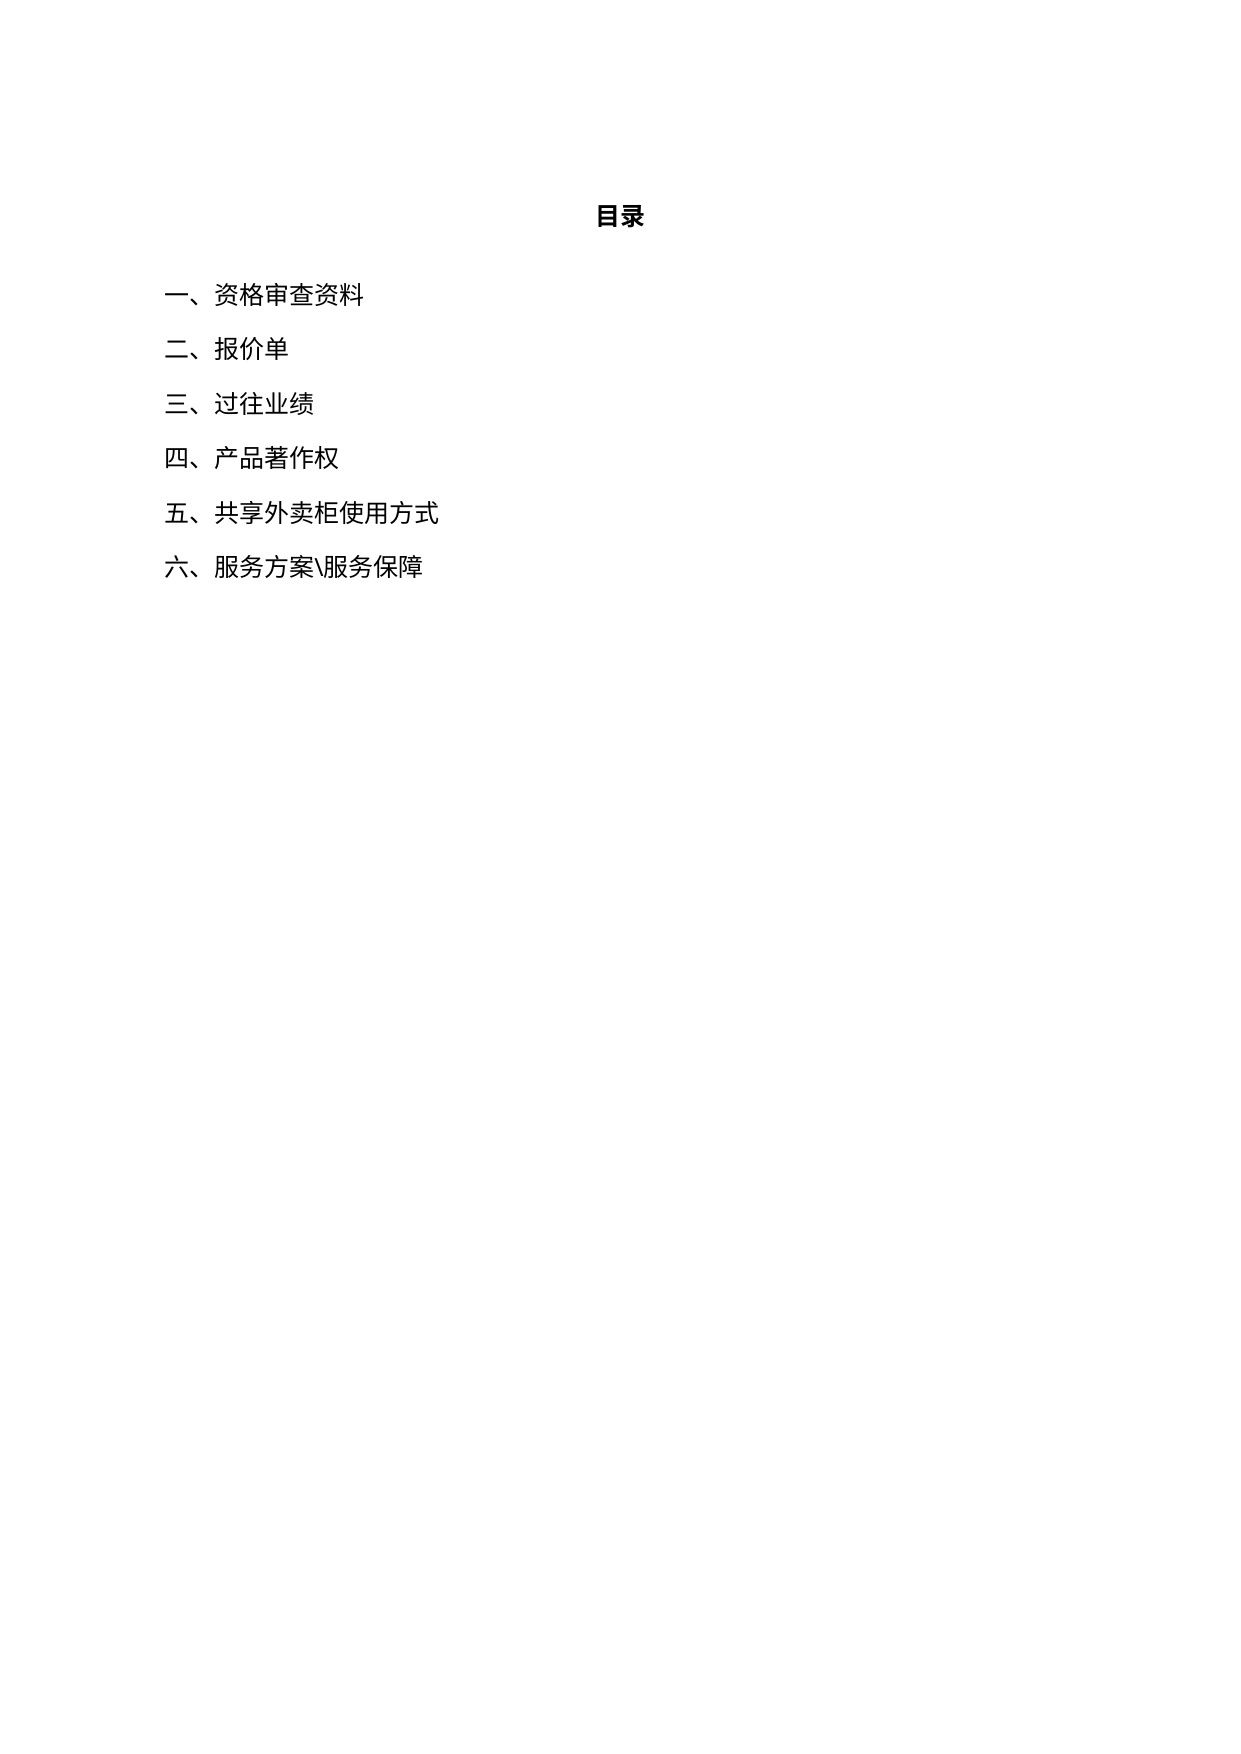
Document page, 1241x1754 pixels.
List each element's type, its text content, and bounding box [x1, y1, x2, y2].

list 服务方案\服务保障 [164, 547, 1075, 584]
subtitle 目录 [164, 196, 1075, 232]
list 报价单 [164, 330, 1075, 366]
list 资格审查资料 [164, 276, 1075, 312]
list 过往业绩 [164, 384, 1075, 421]
list 产品著作权 [164, 439, 1075, 475]
list 共享外卖柜使用方式 [164, 493, 1075, 529]
